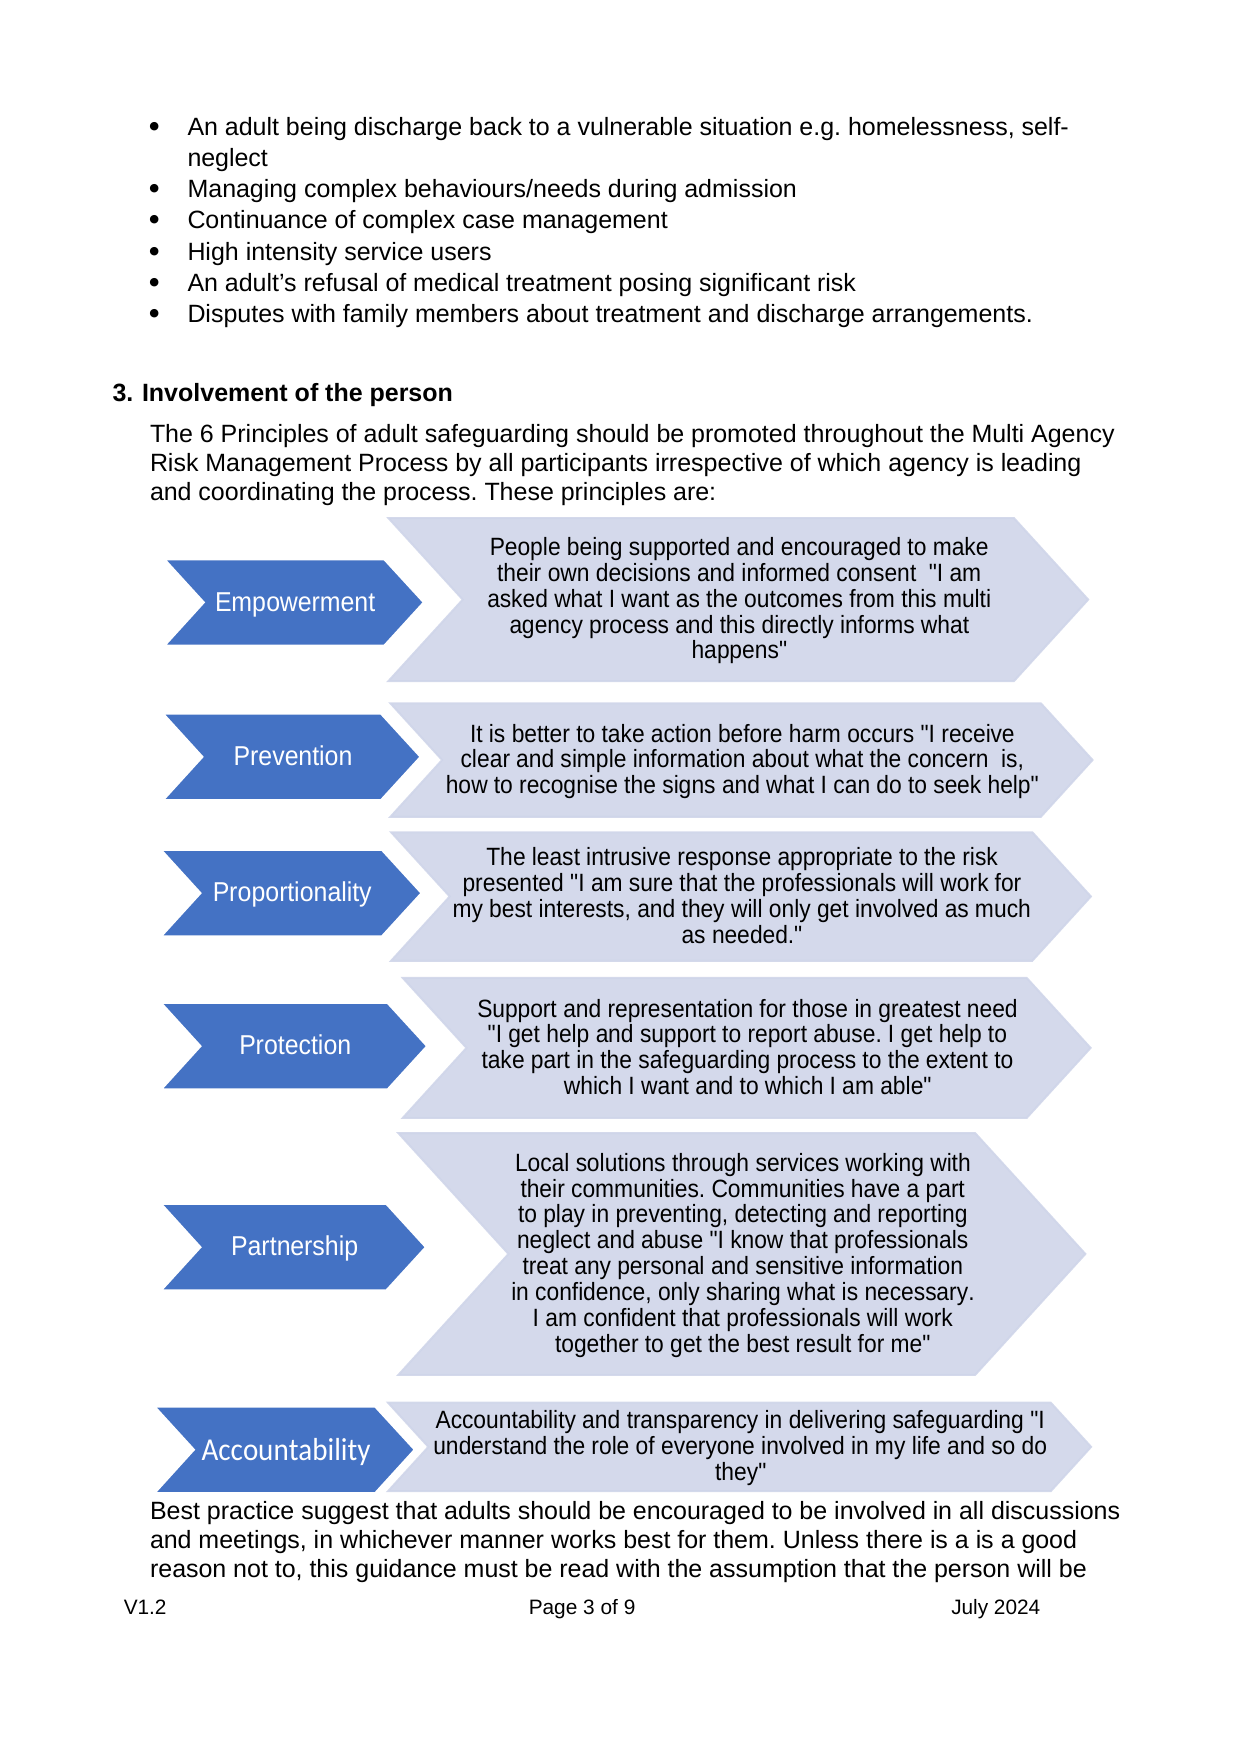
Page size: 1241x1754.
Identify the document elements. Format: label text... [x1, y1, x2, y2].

list Involvement of the person [112, 378, 1128, 407]
list Disputes with family members about treatment and discharge arrangements. [150, 299, 1128, 328]
list Continuance of complex case management [150, 206, 1128, 234]
list An adult’s refusal of medical treatment posing significant risk [150, 268, 1128, 297]
text The 6 Principles of adult safeguarding should be promoted throughout the Multi Agency Risk Management Process by all participants irrespective of which agency is leading and coordinating the process. These principles are: [150, 419, 1128, 505]
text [150, 518, 1128, 1582]
list An adult being discharge back to a vulnerable situation e.g. homelessness, self-neglect [150, 112, 1128, 172]
list High intensity service users [150, 237, 1128, 266]
list Managing complex behaviours/needs during admission [150, 174, 1128, 203]
